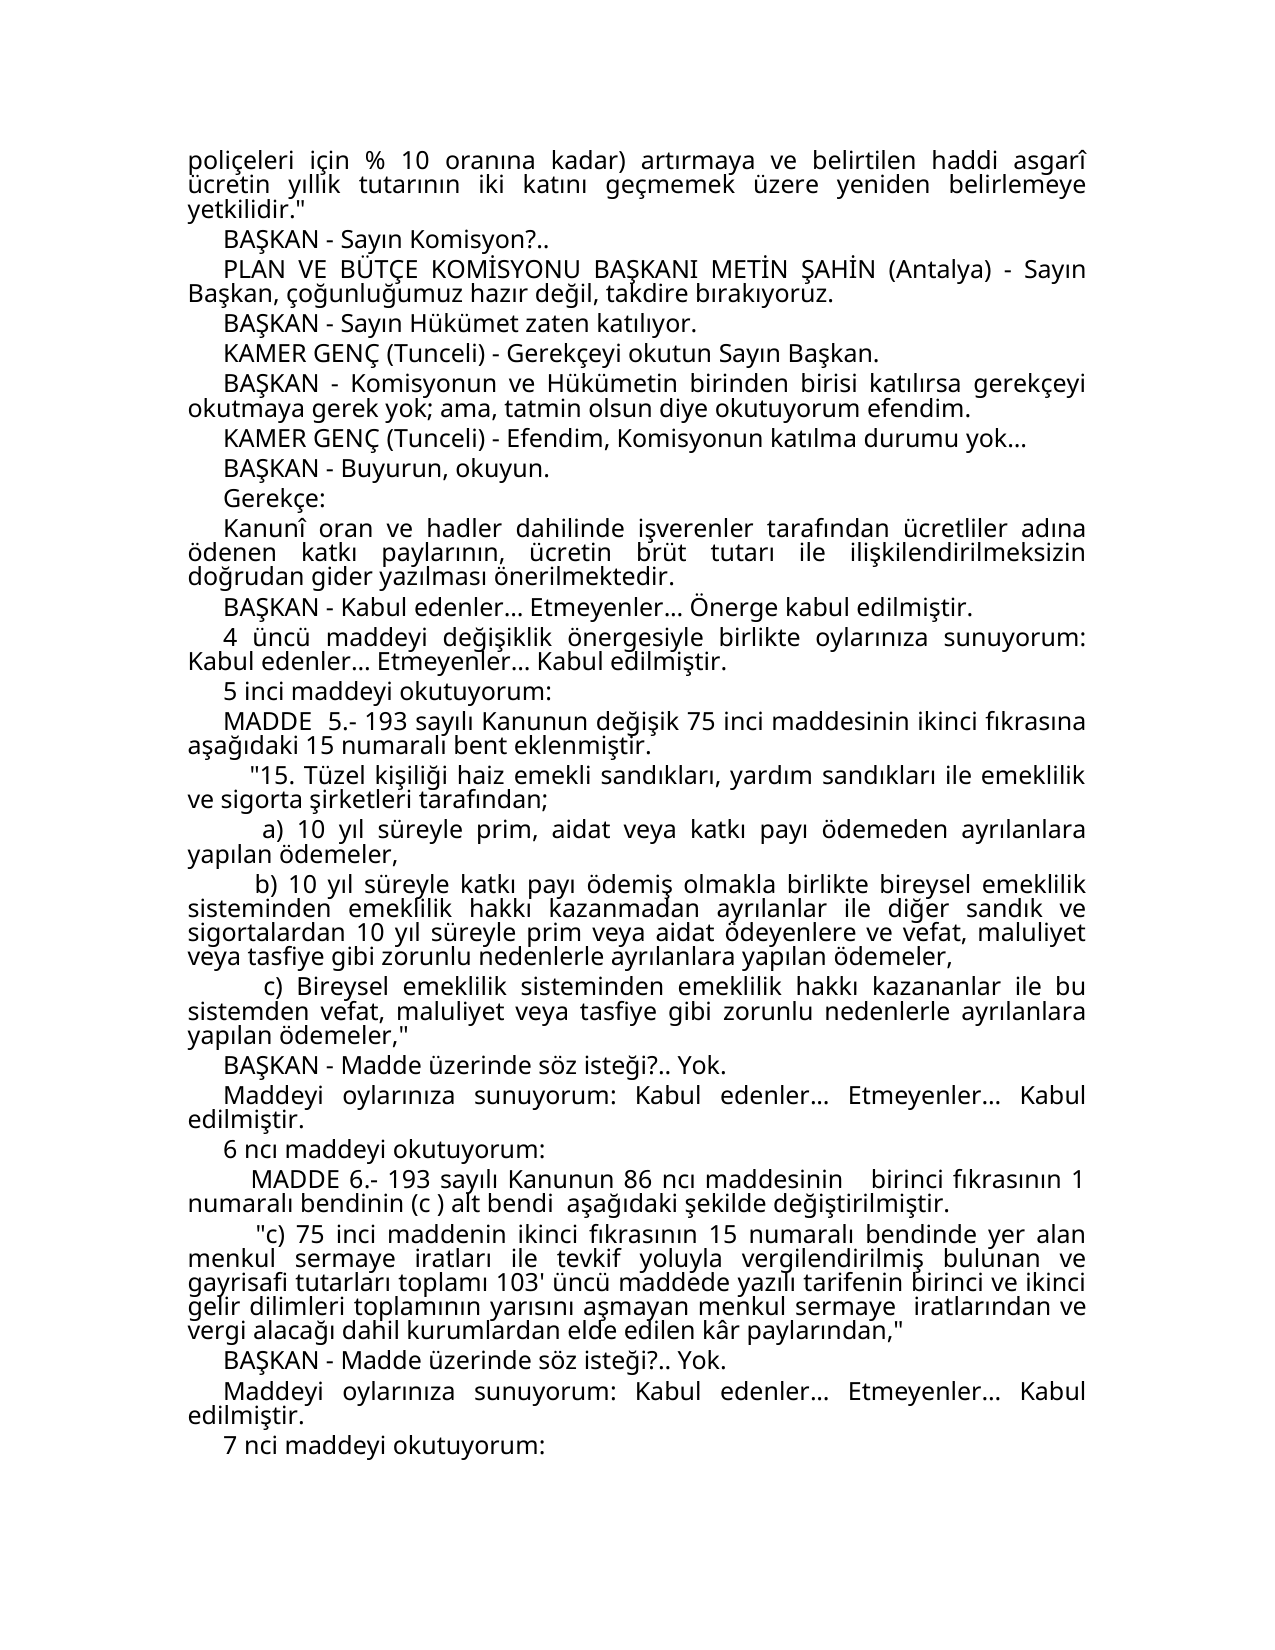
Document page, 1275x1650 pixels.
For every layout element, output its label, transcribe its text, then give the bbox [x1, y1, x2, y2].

text 7 nci maddeyi okutuyorum: [187, 1435, 1087, 1459]
text 6 ncı maddeyi okutuyorum: [187, 1139, 1087, 1163]
text Kanunî oran ve hadler dahilinde işverenler tarafından ücretliler adına ödenen katkı paylarının, ücretin brüt tutarı ile ilişkilendirilmeksizin doğrudan gider yazılması önerilmektedir. [187, 518, 1087, 591]
text c) Bireysel emeklilik sisteminden emeklilik hakkı kazananlar ile bu sistemden vefat, maluliyet veya tasfiye gibi zorunlu nedenlerle ayrılanlara yapılan ödemeler," [187, 977, 1087, 1049]
text KAMER GENÇ (Tunceli) - Gerekçeyi okutun Sayın Başkan. [187, 343, 1087, 368]
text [187, 150, 1087, 223]
text BAŞKAN - Madde üzerinde söz isteği?.. Yok. [187, 1055, 1087, 1079]
text KAMER GENÇ (Tunceli) - Efendim, Komisyonun katılma durumu yok... [187, 428, 1087, 452]
text 4 üncü maddeyi değişiklik önergesiyle birlikte oylarınıza sunuyorum: Kabul edenler... Etmeyenler... Kabul edilmiştir. [187, 627, 1087, 675]
text MADDE 5.- 193 sayılı Kanunun değişik 75 inci maddesinin ikinci fıkrasına aşağıdaki 15 numaralı bent eklenmiştir. [187, 711, 1087, 759]
text 5 inci maddeyi okutuyorum: [187, 681, 1087, 705]
text MADDE 6.- 193 sayılı Kanunun 86 ncı maddesinin birinci fıkrasının 1 numaralı bendinin (c ) alt bendi aşağıdaki şekilde değiştirilmiştir. [187, 1169, 1087, 1218]
text BAŞKAN - Kabul edenler... Etmeyenler... Önerge kabul edilmiştir. [187, 597, 1087, 621]
text b) 10 yıl süreyle katkı payı ödemiş olmakla birlikte bireysel emeklilik sisteminden emeklilik hakkı kazanmadan ayrılanlar ile diğer sandık ve sigortalardan 10 yıl süreyle prim veya aidat ödeyenlere ve vefat, maluliyet veya tasfiye gibi zorunlu nedenlerle ayrılanlara yapılan ödemeler, [187, 874, 1087, 971]
text "15. Tüzel kişiliği haiz emekli sandıkları, yardım sandıkları ile emeklilik ve sigorta şirketleri tarafından; [187, 765, 1087, 814]
text BAŞKAN - Buyurun, okuyun. [187, 458, 1087, 482]
text Gerekçe: [187, 488, 1087, 512]
text BAŞKAN - Madde üzerinde söz isteği?.. Yok. [259, 1351, 1087, 1375]
text "c) 75 inci maddenin ikinci fıkrasının 15 numaralı bendinde yer alan menkul sermaye iratları ile tevkif yoluyla vergilendirilmiş bulunan ve gayrisafi tutarları toplamı 103' üncü maddede yazılı tarifenin birinci ve ikinci gelir dilimleri toplamının yarısını aşmayan menkul sermaye iratlarından ve vergi alacağı dahil kurumlardan elde edilen kâr paylarından," [187, 1224, 1087, 1344]
text BAŞKAN - Sayın Komisyon?.. [187, 229, 1087, 253]
text Maddeyi oylarınıza sunuyorum: Kabul edenler... Etmeyenler... Kabul edilmiştir. [187, 1381, 1087, 1429]
text PLAN VE BÜTÇE KOMİSYONU BAŞKANI METİN ŞAHİN (Antalya) - Sayın Başkan, çoğunluğumuz hazır değil, takdire bırakıyoruz. [187, 259, 1087, 307]
text a) 10 yıl süreyle prim, aidat veya katkı payı ödemeden ayrılanlara yapılan ödemeler, [187, 820, 1087, 868]
text BAŞKAN - Komisyonun ve Hükümetin birinden birisi katılırsa gerekçeyi okutmaya gerek yok; ama, tatmin olsun diye okutuyorum efendim. [187, 374, 1087, 422]
text Maddeyi oylarınıza sunuyorum: Kabul edenler... Etmeyenler... Kabul edilmiştir. [187, 1085, 1087, 1133]
text BAŞKAN - Sayın Hükümet zaten katılıyor. [187, 313, 1087, 338]
